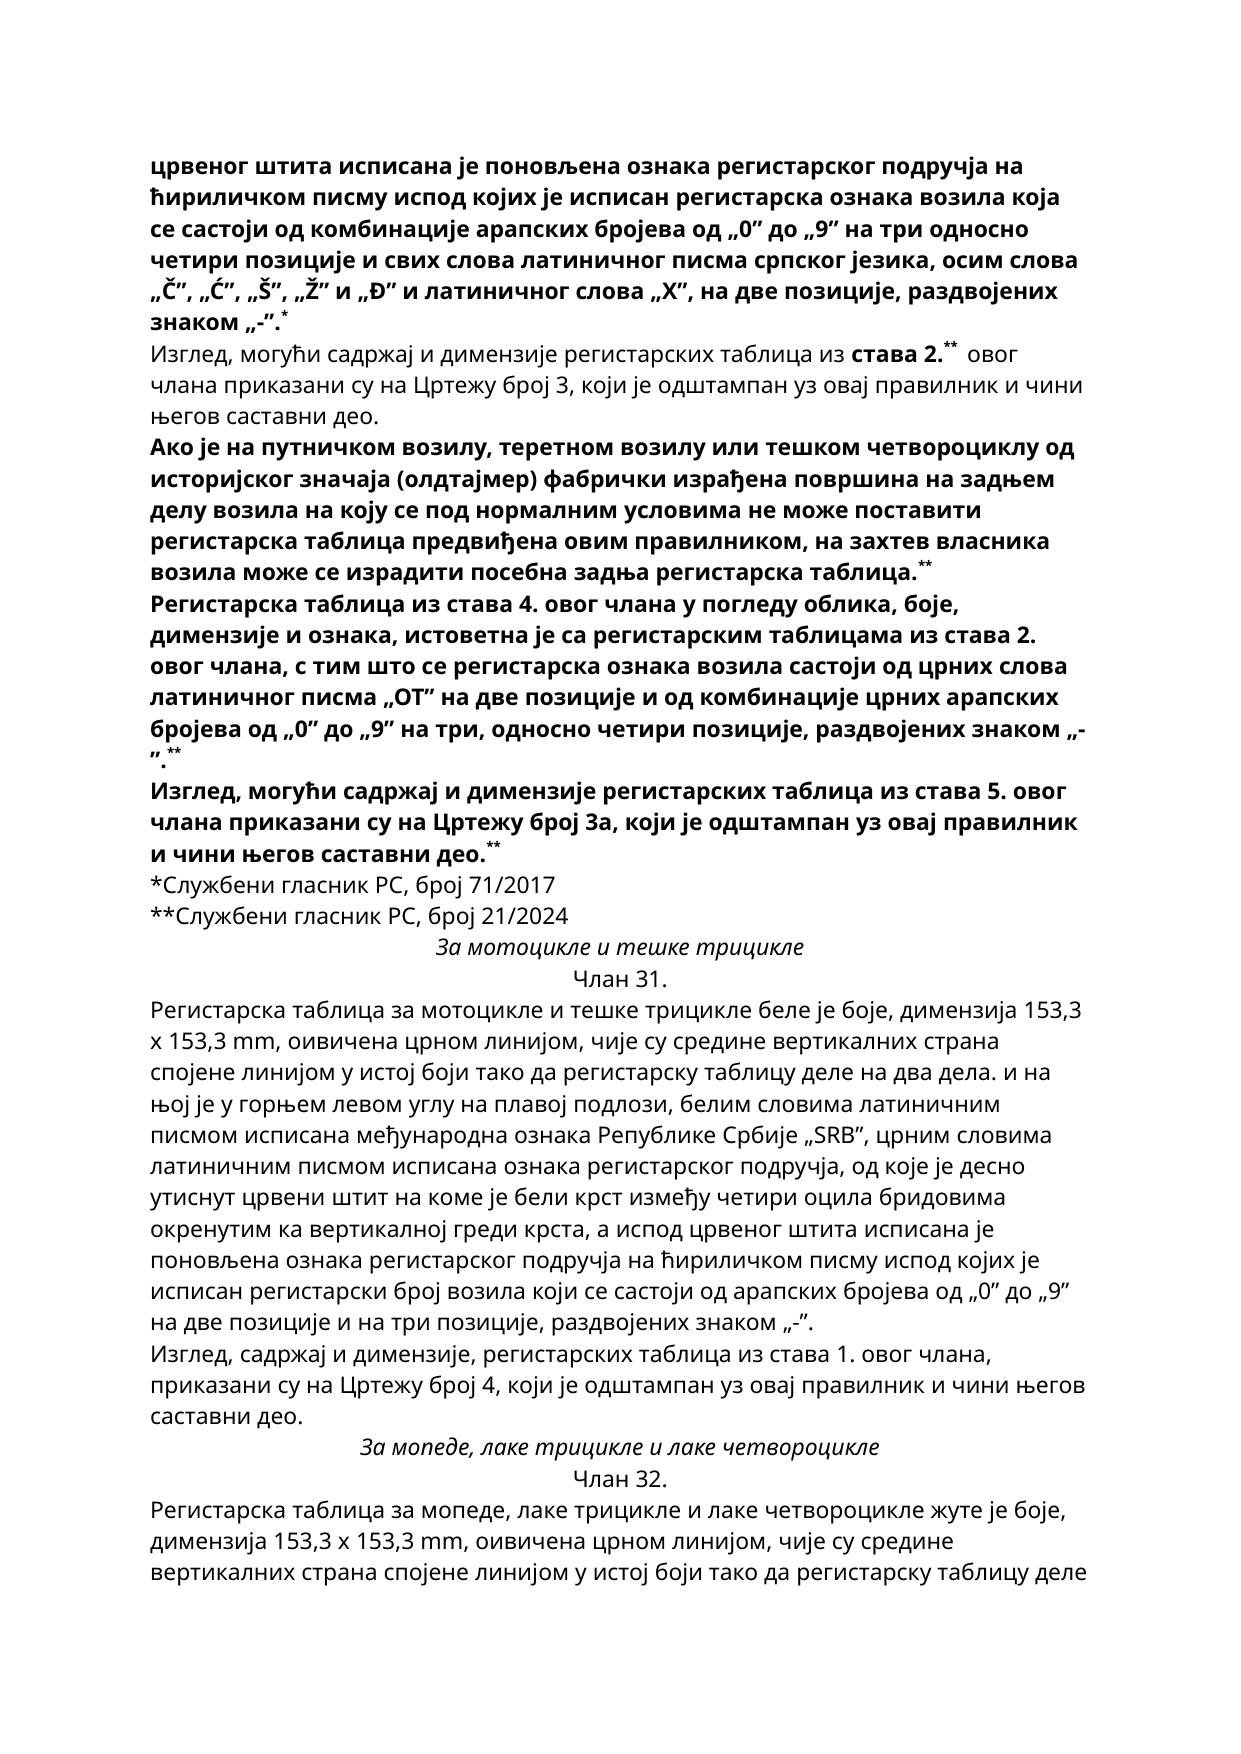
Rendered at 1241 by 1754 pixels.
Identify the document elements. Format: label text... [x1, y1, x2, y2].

text За мотоцикле и тешке трицикле [150, 931, 1090, 962]
text *Службени гласник РС, број 71/2017 [150, 869, 1090, 900]
text Члан 32. [150, 1462, 1090, 1494]
text Регистарска таблица за мотоцикле и тешке трицикле беле је боје, димензија 153,3 х 153,3 mm, оивичена црном линијом, чије су средине вертикалних страна спојене линијом у истој боји тако да регистарску таблицу деле на два дела. и на њој је у горњем левом углу на плавој подлози, белим словима латиничним писмом исписана међународна ознака Републике Србије „SRB”, црним словима латиничним писмом исписана ознака регистарског подручја, од које је десно утиснут црвени штит на коме је бели крст између четири оцила бридовима окренутим ка вертикалној греди крста, а испод црвеног штита исписана је поновљена ознака регистарског подручја на ћириличком писму испод којих је исписан регистарски број возила који се састоји од арапских бројева од „0” до „9” на две позиције и на три позиције, раздвојених знаком „-”. [150, 994, 1090, 1337]
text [150, 1494, 1090, 1587]
text За мопеде, лаке трицикле и лаке четвороцикле [150, 1431, 1090, 1462]
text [150, 150, 1090, 337]
text Регистарска таблица из става 4. овог члана у погледу облика, боје, димензије и ознака, истоветна је са регистарским таблицама из става 2. овог члана, с тим што се регистарска ознака возила састоји од црних слова латиничног писма „ОТˮ на две позиције и од комбинације црних арапских бројева од „0ˮ до „9ˮ на три, односно четири позиције, раздвојених знаком „-ˮ.** [150, 587, 1090, 775]
text Члан 31. [150, 962, 1090, 994]
text Изглед, садржај и димензије, регистарских таблица из става 1. овог члана, приказани су на Цртежу број 4, који је одштампан уз овај правилник и чини његов саставни део. [150, 1337, 1090, 1431]
text Изглед, могући садржај и димензије регистарских таблица из става 2.** овог члана приказани су на Цртежу број 3, који је одштампан уз овај правилник и чини његов саставни део. [150, 337, 1090, 431]
text Изглед, могући садржај и димензије регистарских таблица из става 5. овог члана приказани су на Цртежу број 3а, који је одштампан уз овај правилник и чини његов саставни део.** [150, 775, 1090, 869]
text **Службени гласник РС, број 21/2024 [150, 900, 1090, 931]
text Ако је на путничком возилу, теретном возилу или тешком четвороциклу од историјског значаја (олдтајмер) фабрички израђена површина на задњем делу возила на коју се под нормалним условима не може поставити регистарска таблица предвиђена овим правилником, на захтев власника возила може се израдити посебна задња регистарска таблица.** [150, 431, 1090, 587]
